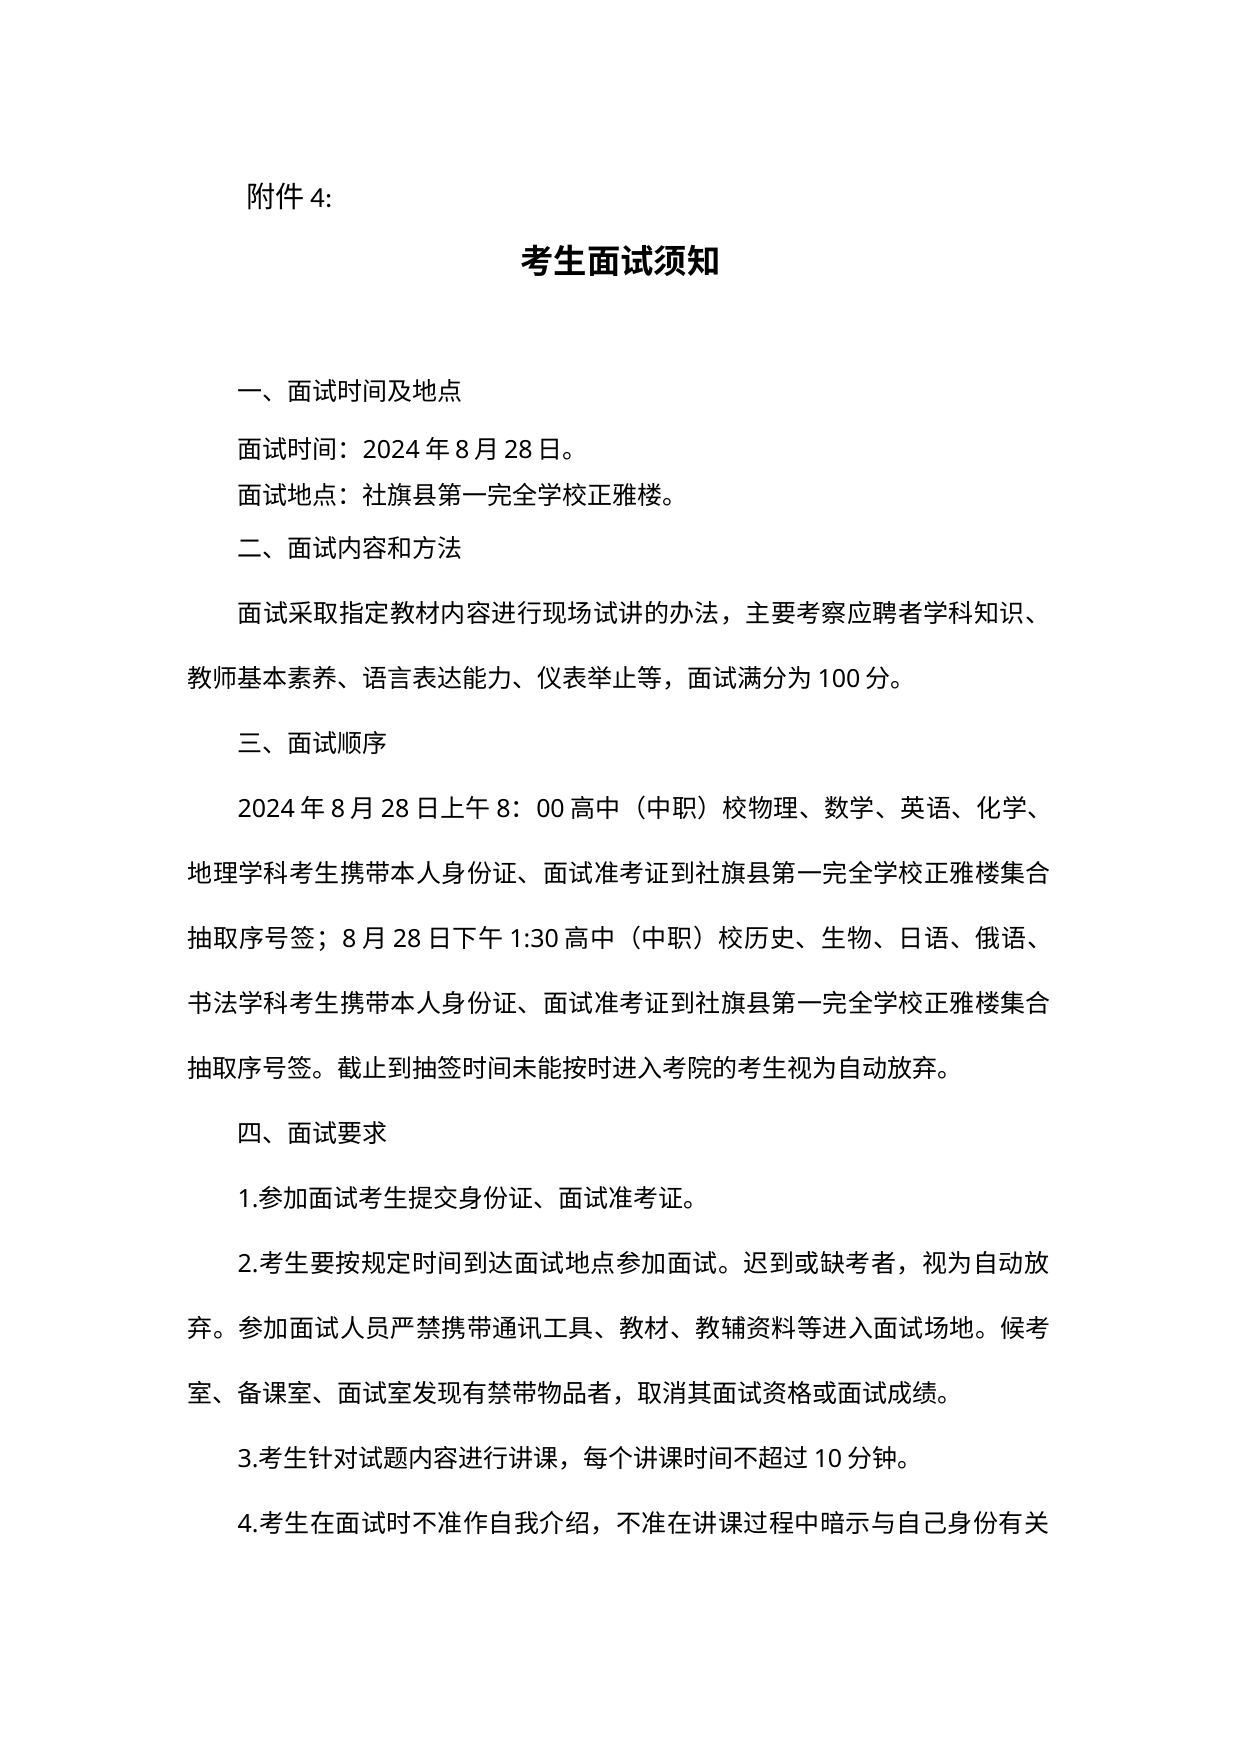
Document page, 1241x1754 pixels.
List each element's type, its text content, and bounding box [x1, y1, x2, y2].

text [187, 1489, 1053, 1554]
text 面试采取指定教材内容进行现场试讲的办法，主要考察应聘者学科知识、教师基本素养、语言表达能力、仪表举止等，面试满分为100分。 [187, 579, 1053, 709]
text 一、面试时间及地点 [187, 357, 1053, 422]
text 1.参加面试考生提交身份证、面试准考证。 [187, 1164, 1053, 1229]
text 四、面试要求 [187, 1099, 1053, 1164]
text 三、面试顺序 [187, 709, 1053, 774]
text 2024年8月28日上午8：00高中（中职）校物理、数学、英语、化学、地理学科考生携带本人身份证、面试准考证到社旗县第一完全学校正雅楼集合抽取序号签；8月28日下午1:30高中（中职）校历史、生物、日语、俄语、书法学科考生携带本人身份证、面试准考证到社旗县第一完全学校正雅楼集合抽取序号签。截止到抽签时间未能按时进入考院的考生视为自动放弃。 [187, 774, 1053, 1099]
text 面试地点：社旗县第一完全学校正雅楼。 [187, 468, 1053, 514]
text 附件4: [187, 162, 1053, 227]
text 二、面试内容和方法 [187, 514, 1053, 579]
text 面试时间：2024年8月28日。 [187, 422, 1053, 468]
text 考生面试须知 [187, 227, 1053, 292]
text 3.考生针对试题内容进行讲课，每个讲课时间不超过10分钟。 [187, 1424, 1053, 1489]
text 2.考生要按规定时间到达面试地点参加面试。迟到或缺考者，视为自动放弃。参加面试人员严禁携带通讯工具、教材、教辅资料等进入面试场地。候考室、备课室、面试室发现有禁带物品者，取消其面试资格或面试成绩。 [187, 1229, 1053, 1424]
